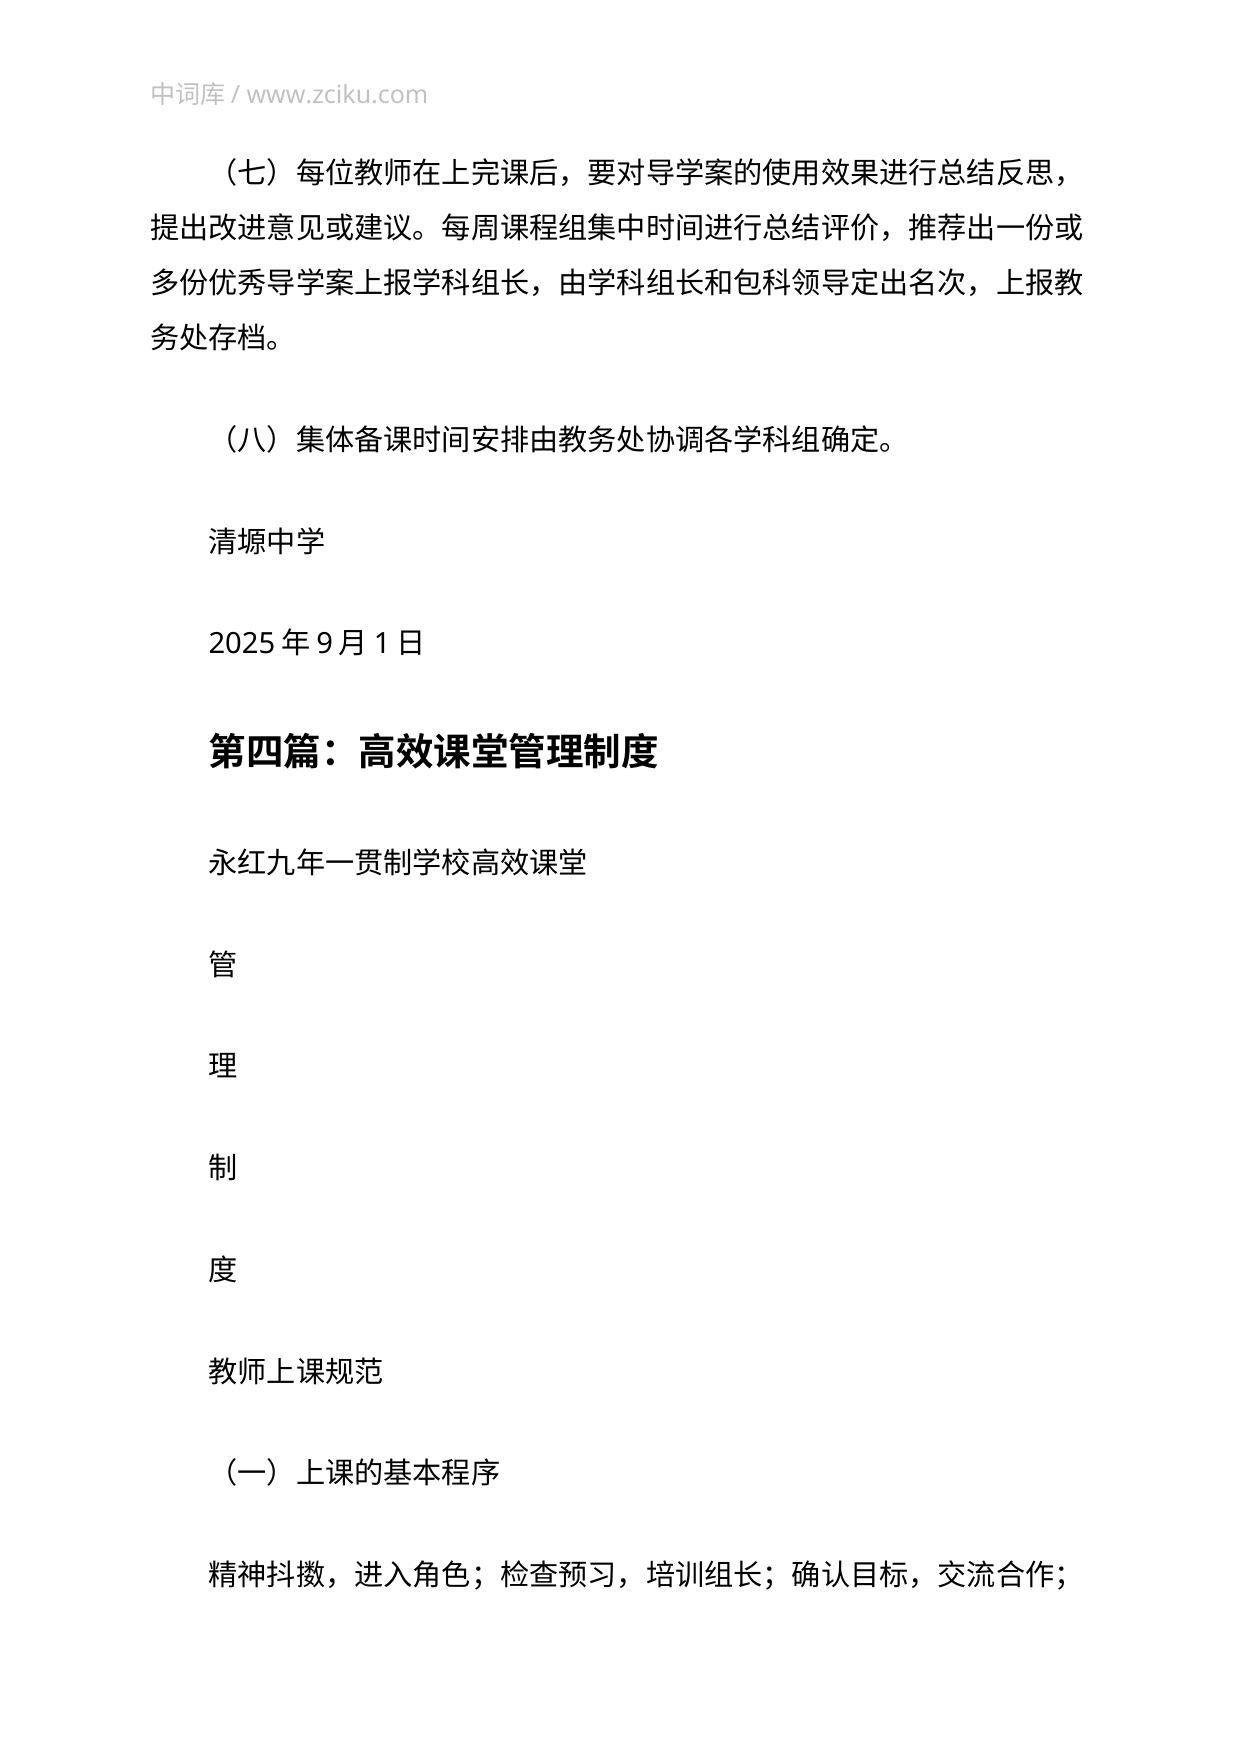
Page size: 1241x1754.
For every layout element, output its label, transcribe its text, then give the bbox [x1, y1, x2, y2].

text 理 [150, 1043, 1090, 1085]
text 管 [150, 941, 1090, 983]
text （八）集体备课时间安排由教务处协调各学科组确定。 [150, 416, 1090, 459]
text 度 [150, 1246, 1090, 1289]
text 第四篇：高效课堂管理制度 [150, 722, 1090, 776]
text 2025年9月1日 [150, 620, 1090, 662]
text 制 [150, 1145, 1090, 1187]
text （七）每位教师在上完课后，要对导学案的使用效果进行总结反思，提出改进意见或建议。每周课程组集中时间进行总结评价，推荐出一份或多份优秀导学案上报学科组长，由学科组长和包科领导定出名次，上报教务处存档。 [150, 150, 1090, 357]
text 教师上课规范 [150, 1348, 1090, 1391]
text 清塬中学 [150, 518, 1090, 561]
text （一）上课的基本程序 [150, 1450, 1090, 1492]
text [150, 1552, 1090, 1594]
text 永红九年一贯制学校高效课堂 [150, 839, 1090, 882]
